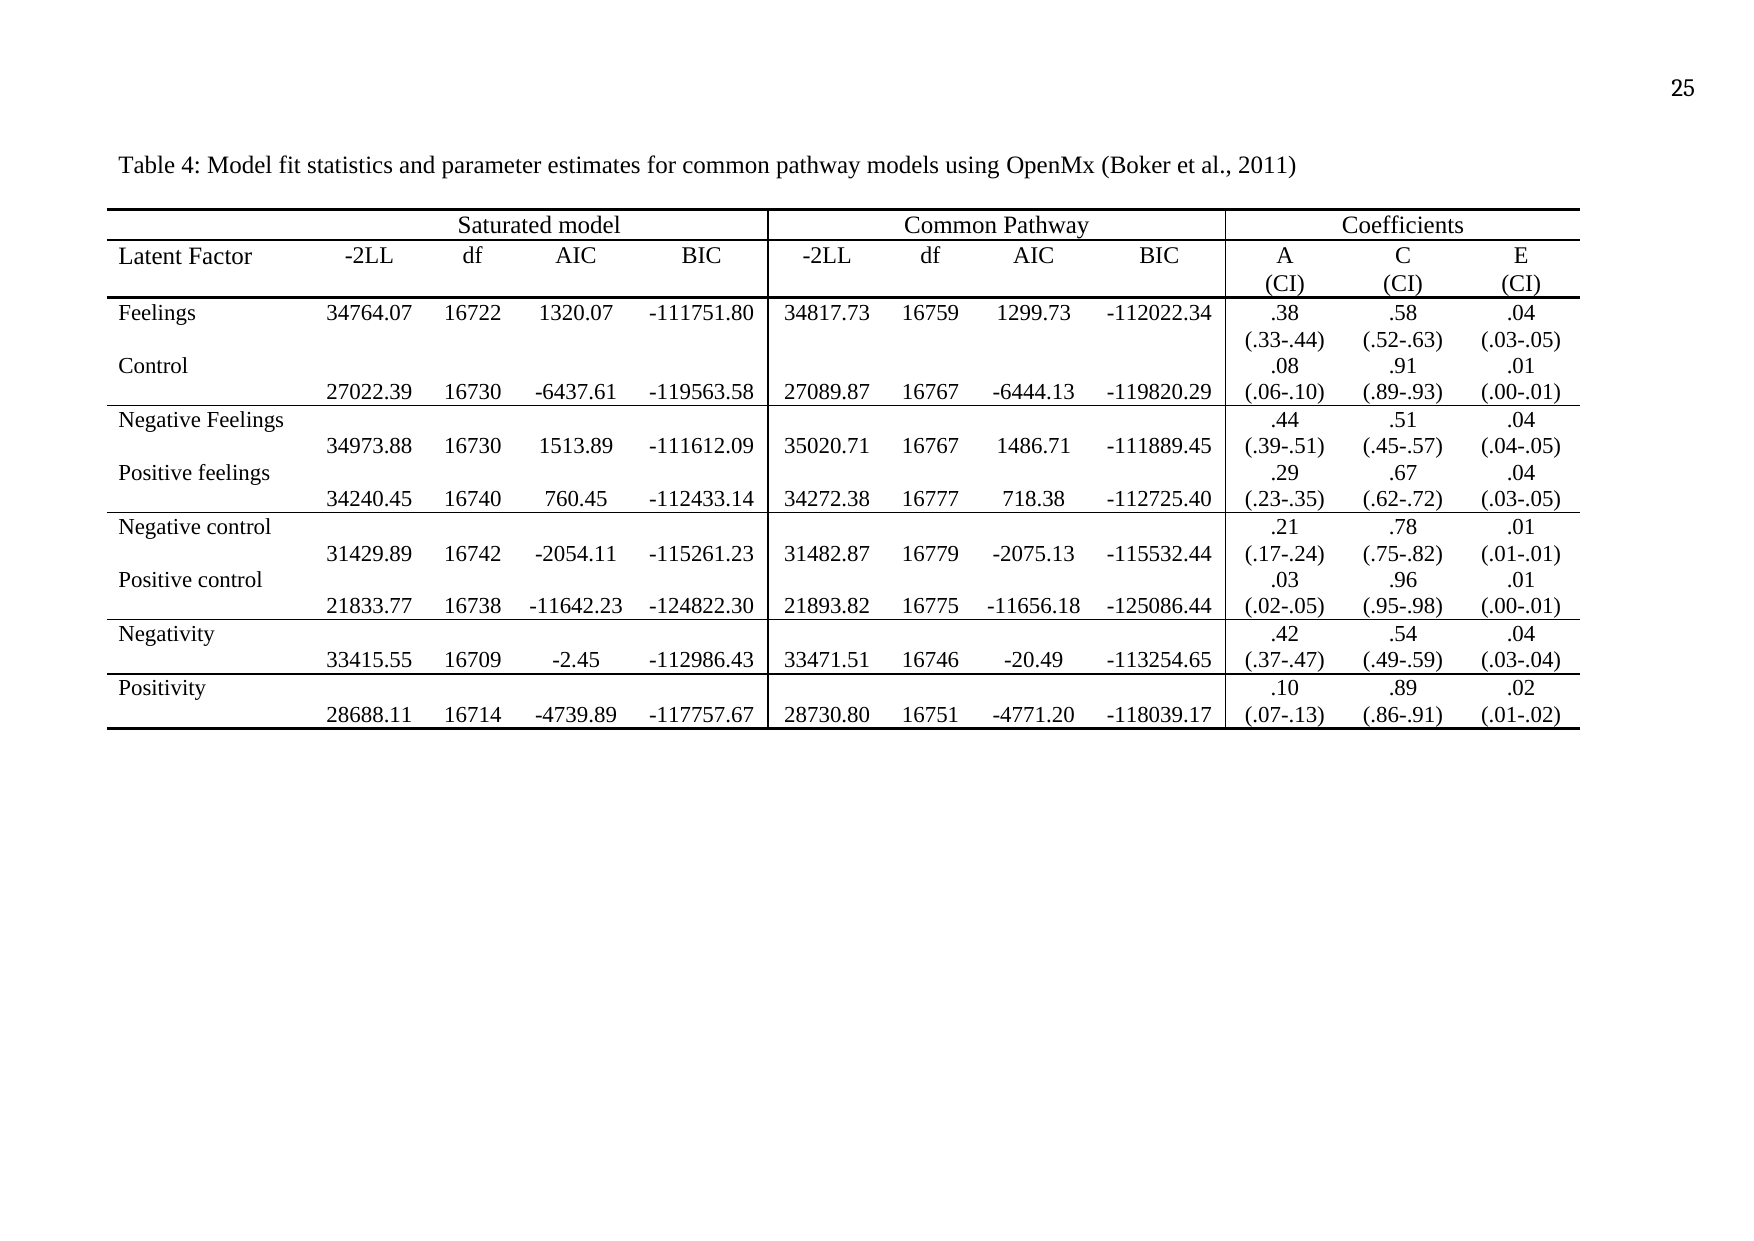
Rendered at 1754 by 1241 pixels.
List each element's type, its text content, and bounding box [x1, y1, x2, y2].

table_header Saturated model [310, 211, 767, 239]
table_cell 1513.89 [517, 406, 635, 459]
text Table 4: Model fit statistics and parameter estimates for common pathway models using OpenMx (Boker et al., 2011) [118, 150, 1695, 179]
table_cell Positivity [107, 675, 310, 727]
table_cell 16775 [886, 566, 974, 619]
table_cell Latent Factor [107, 241, 310, 296]
table_cell -112433.14 [635, 459, 767, 512]
table_cell Positive feelings [107, 459, 310, 512]
table_cell 16722 [428, 299, 517, 352]
table_cell 27089.87 [769, 352, 886, 405]
table_cell .01 (.00-.01) [1462, 566, 1580, 619]
table_cell .01 (.01-.01) [1462, 513, 1580, 566]
table_cell -4739.89 [517, 675, 635, 727]
table_cell 28730.80 [769, 675, 886, 727]
table_cell AIC [975, 241, 1093, 296]
table_cell AIC [517, 241, 635, 296]
table_cell Negativity [107, 620, 310, 673]
table_cell -6444.13 [975, 352, 1093, 405]
table_cell -111612.09 [635, 406, 767, 459]
table_cell .96 (.95-.98) [1344, 566, 1462, 619]
table_cell -115261.23 [635, 513, 767, 566]
table_cell 16730 [428, 406, 517, 459]
table_cell df [428, 241, 517, 296]
table_cell Feelings [107, 299, 310, 352]
table_cell 16738 [428, 566, 517, 619]
table_cell .89 (.86-.91) [1344, 675, 1462, 727]
table_cell -119563.58 [635, 352, 767, 405]
table_cell .67 (.62-.72) [1344, 459, 1462, 512]
table_cell -124822.30 [635, 566, 767, 619]
table_cell 27022.39 [310, 352, 428, 405]
table_cell -125086.44 [1093, 566, 1225, 619]
table_cell 21833.77 [310, 566, 428, 619]
table_cell .04 (.03-.05) [1462, 459, 1580, 512]
table_cell 34973.88 [310, 406, 428, 459]
table_cell 35020.71 [769, 406, 886, 459]
table_cell 16759 [886, 299, 974, 352]
table_cell C (CI) [1344, 241, 1462, 296]
table_header Common Pathway [769, 211, 1225, 239]
table_cell .58 (.52-.63) [1344, 299, 1462, 352]
table_cell 16714 [428, 675, 517, 727]
table_cell Negative Feelings [107, 406, 310, 459]
table_cell 16767 [886, 352, 974, 405]
table_cell .38 (.33-.44) [1226, 299, 1344, 352]
table_cell .04 (.03-.04) [1462, 620, 1580, 673]
table_cell -2054.11 [517, 513, 635, 566]
table_cell 21893.82 [769, 566, 886, 619]
table_cell BIC [1093, 241, 1225, 296]
table_cell BIC [635, 241, 767, 296]
table_cell .01 (.00-.01) [1462, 352, 1580, 405]
table_cell 16779 [886, 513, 974, 566]
table_cell 16740 [428, 459, 517, 512]
table_cell .10 (.07-.13) [1226, 675, 1344, 727]
table_cell -20.49 [975, 620, 1093, 673]
table_cell .03 (.02-.05) [1226, 566, 1344, 619]
table_cell .42 (.37-.47) [1226, 620, 1344, 673]
table_header [107, 211, 310, 239]
table_cell 718.38 [975, 459, 1093, 512]
table_cell -113254.65 [1093, 620, 1225, 673]
table_cell .78 (.75-.82) [1344, 513, 1462, 566]
table_cell 16751 [886, 675, 974, 727]
table_cell -6437.61 [517, 352, 635, 405]
table_cell -112022.34 [1093, 299, 1225, 352]
table_cell .04 (.04-.05) [1462, 406, 1580, 459]
table_cell 33415.55 [310, 620, 428, 673]
table_cell 16746 [886, 620, 974, 673]
table_cell -115532.44 [1093, 513, 1225, 566]
table_cell 1299.73 [975, 299, 1093, 352]
table_cell 16730 [428, 352, 517, 405]
table_cell 33471.51 [769, 620, 886, 673]
table_cell -112725.40 [1093, 459, 1225, 512]
table_cell .44 (.39-.51) [1226, 406, 1344, 459]
table_cell -11656.18 [975, 566, 1093, 619]
table_cell -111751.80 [635, 299, 767, 352]
table_cell -117757.67 [635, 675, 767, 727]
table_cell -112986.43 [635, 620, 767, 673]
table_cell .08 (.06-.10) [1226, 352, 1344, 405]
table_cell E (CI) [1462, 241, 1580, 296]
table_cell -2LL [310, 241, 428, 296]
table_cell -118039.17 [1093, 675, 1225, 727]
table_cell -4771.20 [975, 675, 1093, 727]
table_cell 28688.11 [310, 675, 428, 727]
table_cell 1486.71 [975, 406, 1093, 459]
table_cell .02 (.01-.02) [1462, 675, 1580, 727]
table_cell 16777 [886, 459, 974, 512]
table_cell df [886, 241, 974, 296]
table_cell -2LL [769, 241, 886, 296]
table_cell Positive control [107, 566, 310, 619]
table_cell 31429.89 [310, 513, 428, 566]
table_cell -111889.45 [1093, 406, 1225, 459]
table_cell .91 (.89-.93) [1344, 352, 1462, 405]
table_cell A (CI) [1226, 241, 1344, 296]
table_header Coefficients [1226, 211, 1580, 239]
table_cell Negative control [107, 513, 310, 566]
table_cell 34240.45 [310, 459, 428, 512]
table_cell .54 (.49-.59) [1344, 620, 1462, 673]
table_cell 16709 [428, 620, 517, 673]
table_cell Control [107, 352, 310, 405]
table_cell 16742 [428, 513, 517, 566]
table_cell -119820.29 [1093, 352, 1225, 405]
table_cell .29 (.23-.35) [1226, 459, 1344, 512]
table_cell 34764.07 [310, 299, 428, 352]
table_cell 34272.38 [769, 459, 886, 512]
table_cell .21 (.17-.24) [1226, 513, 1344, 566]
table_cell 34817.73 [769, 299, 886, 352]
table_cell 760.45 [517, 459, 635, 512]
table_cell .51 (.45-.57) [1344, 406, 1462, 459]
table_cell -2.45 [517, 620, 635, 673]
table_cell 1320.07 [517, 299, 635, 352]
table_cell -11642.23 [517, 566, 635, 619]
table_cell .04 (.03-.05) [1462, 299, 1580, 352]
table_cell 31482.87 [769, 513, 886, 566]
table_cell 16767 [886, 406, 974, 459]
table_cell -2075.13 [975, 513, 1093, 566]
